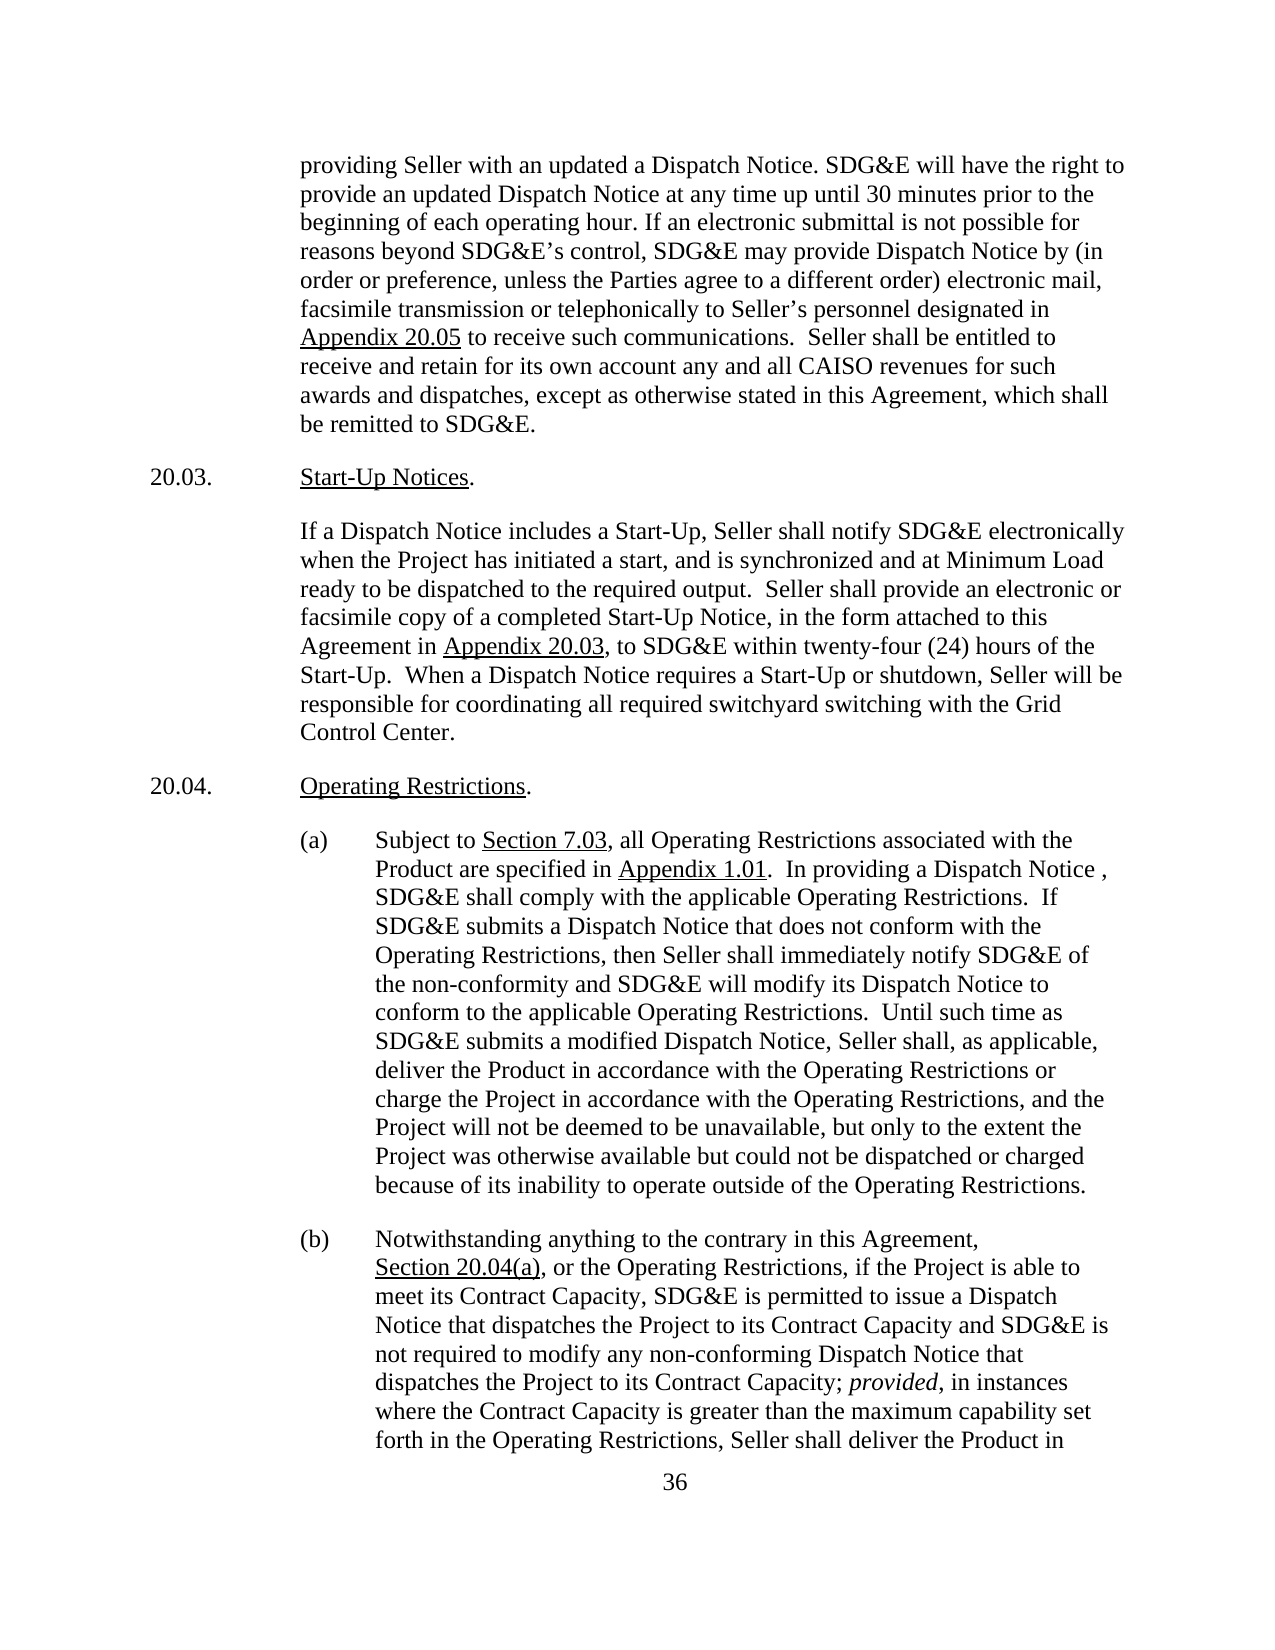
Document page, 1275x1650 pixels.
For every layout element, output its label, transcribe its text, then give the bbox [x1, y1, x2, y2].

subtitle Operating Restrictions. [150, 771, 1125, 800]
subtitle If a Dispatch Notice includes a Start-Up, Seller shall notify SDG&E electronically when the Project has initiated a start, and is synchronized and at Minimum Load ready to be dispatched to the required output. Seller shall provide an electronic or facsimile copy of a completed Start-Up Notice, in the form attached to this Agreement in Appendix 20.03, to SDG&E within twenty-four (24) hours of the Start-Up. When a Dispatch Notice requires a Start-Up or shutdown, Seller will be responsible for coordinating all required switchyard switching with the Grid Control Center. [300, 516, 1125, 746]
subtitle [300, 150, 1125, 437]
subtitle Subject to Section 7.03, all Operating Restrictions associated with the Product are specified in Appendix 1.01. In providing a Dispatch Notice , SDG&E shall comply with the applicable Operating Restrictions. If SDG&E submits a Dispatch Notice that does not conform with the Operating Restrictions, then Seller shall immediately notify SDG&E of the non-conformity and SDG&E will modify its Dispatch Notice to conform to the applicable Operating Restrictions. Until such time as SDG&E submits a modified Dispatch Notice, Seller shall, as applicable, deliver the Product in accordance with the Operating Restrictions or charge the Project in accordance with the Operating Restrictions, and the Project will not be deemed to be unavailable, but only to the extent the Project was otherwise available but could not be dispatched or charged because of its inability to operate outside of the Operating Restrictions. [300, 825, 1125, 1199]
subtitle Start-Up Notices. [150, 462, 1125, 491]
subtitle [300, 1224, 1125, 1454]
